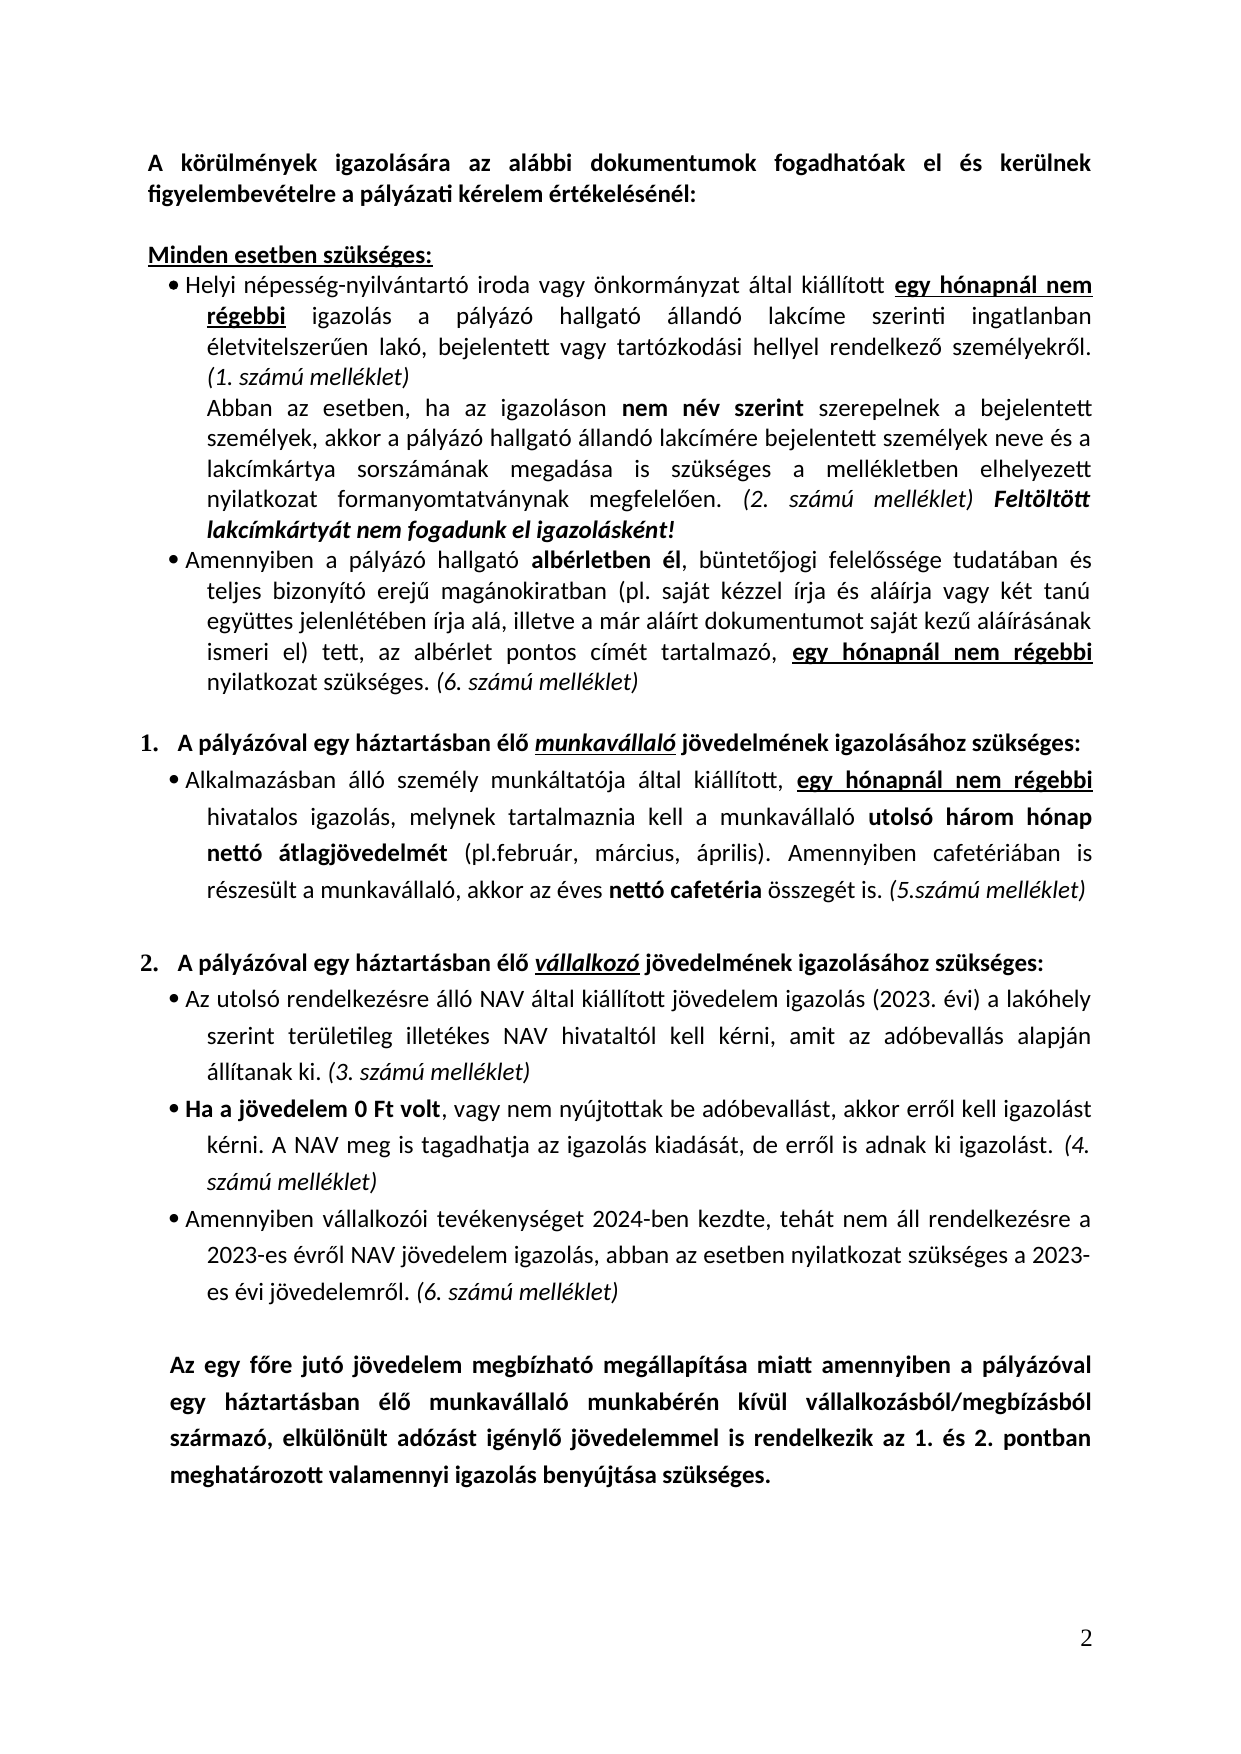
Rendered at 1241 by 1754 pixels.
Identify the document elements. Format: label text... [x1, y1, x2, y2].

list A pályázóval egy háztartásban élő munkavállaló jövedelmének igazolásához szükséges: [140, 727, 1093, 758]
text A körülmények igazolására az alábbi dokumentumok fogadhatóak el és kerülnek figyelembevételre a pályázati kérelem értékelésénél: [148, 148, 1093, 209]
list Az utolsó rendelkezésre álló NAV által kiállított jövedelem igazolás (2023. évi) a lakóhely szerint területileg illetékes NAV hivataltól kell kérni, amit az adóbevallás alapján állítanak ki. (3. számú melléklet) [169, 983, 1093, 1087]
list A pályázóval egy háztartásban élő vállalkozó jövedelmének igazolásához szükséges: [140, 947, 1093, 977]
text Az egy főre jutó jövedelem megbízható megállapítása miatt amennyiben a pályázóval egy háztartásban élő munkavállaló munkabérén kívül vállalkozásból/megbízásból származó, elkülönült adózást igénylő jövedelemmel is rendelkezik az 1. és 2. pontban meghatározott valamennyi igazolás benyújtása szükséges. [169, 1349, 1093, 1489]
text Abban az esetben, ha az igazoláson nem név szerint szerepelnek a bejelentett személyek, akkor a pályázó hallgató állandó lakcímére bejelentett személyek neve és a lakcímkártya sorszámának megadása is szükséges a mellékletben elhelyezett nyilatkozat formanyomtatványnak megfelelően. (2. számú melléklet) Feltöltött lakcímkártyát nem fogadunk el igazolásként! [207, 392, 1093, 544]
list Amennyiben vállalkozói tevékenységet 2024-ben kezdte, tehát nem áll rendelkezésre a 2023-es évről NAV jövedelem igazolás, abban az esetben nyilatkozat szükséges a 2023-es évi jövedelemről. (6. számú melléklet) [169, 1203, 1093, 1306]
text Minden esetben szükséges: [148, 239, 1093, 270]
list Ha a jövedelem 0 Ft volt, vagy nem nyújtottak be adóbevallást, akkor erről kell igazolást kérni. A NAV meg is tagadhatja az igazolás kiadását, de erről is adnak ki igazolást. (4. számú melléklet) [169, 1093, 1093, 1197]
list Amennyiben a pályázó hallgató albérletben él, büntetőjogi felelőssége tudatában és teljes bizonyító erejű magánokiratban (pl. saját kézzel írja és aláírja vagy két tanú együttes jelenlétében írja alá, illetve a már aláírt dokumentumot saját kezű aláírásának ismeri el) tett, az albérlet pontos címét tartalmazó, egy hónapnál nem régebbi nyilatkozat szükséges. (6. számú melléklet) [169, 544, 1093, 697]
list Helyi népesség-nyilvántartó iroda vagy önkormányzat által kiállított egy hónapnál nem régebbi igazolás a pályázó hallgató állandó lakcíme szerinti ingatlanban életvitelszerűen lakó, bejelentett vagy tartózkodási hellyel rendelkező személyekről. (1. számú melléklet) [169, 270, 1093, 392]
list Alkalmazásban álló személy munkáltatója által kiállított, egy hónapnál nem régebbi hivatalos igazolás, melynek tartalmaznia kell a munkavállaló utolsó három hónap nettó átlagjövedelmét (pl.február, március, április). Amennyiben cafetériában is részesült a munkavállaló, akkor az éves nettó cafetéria összegét is. (5.számú melléklet) [169, 764, 1093, 904]
